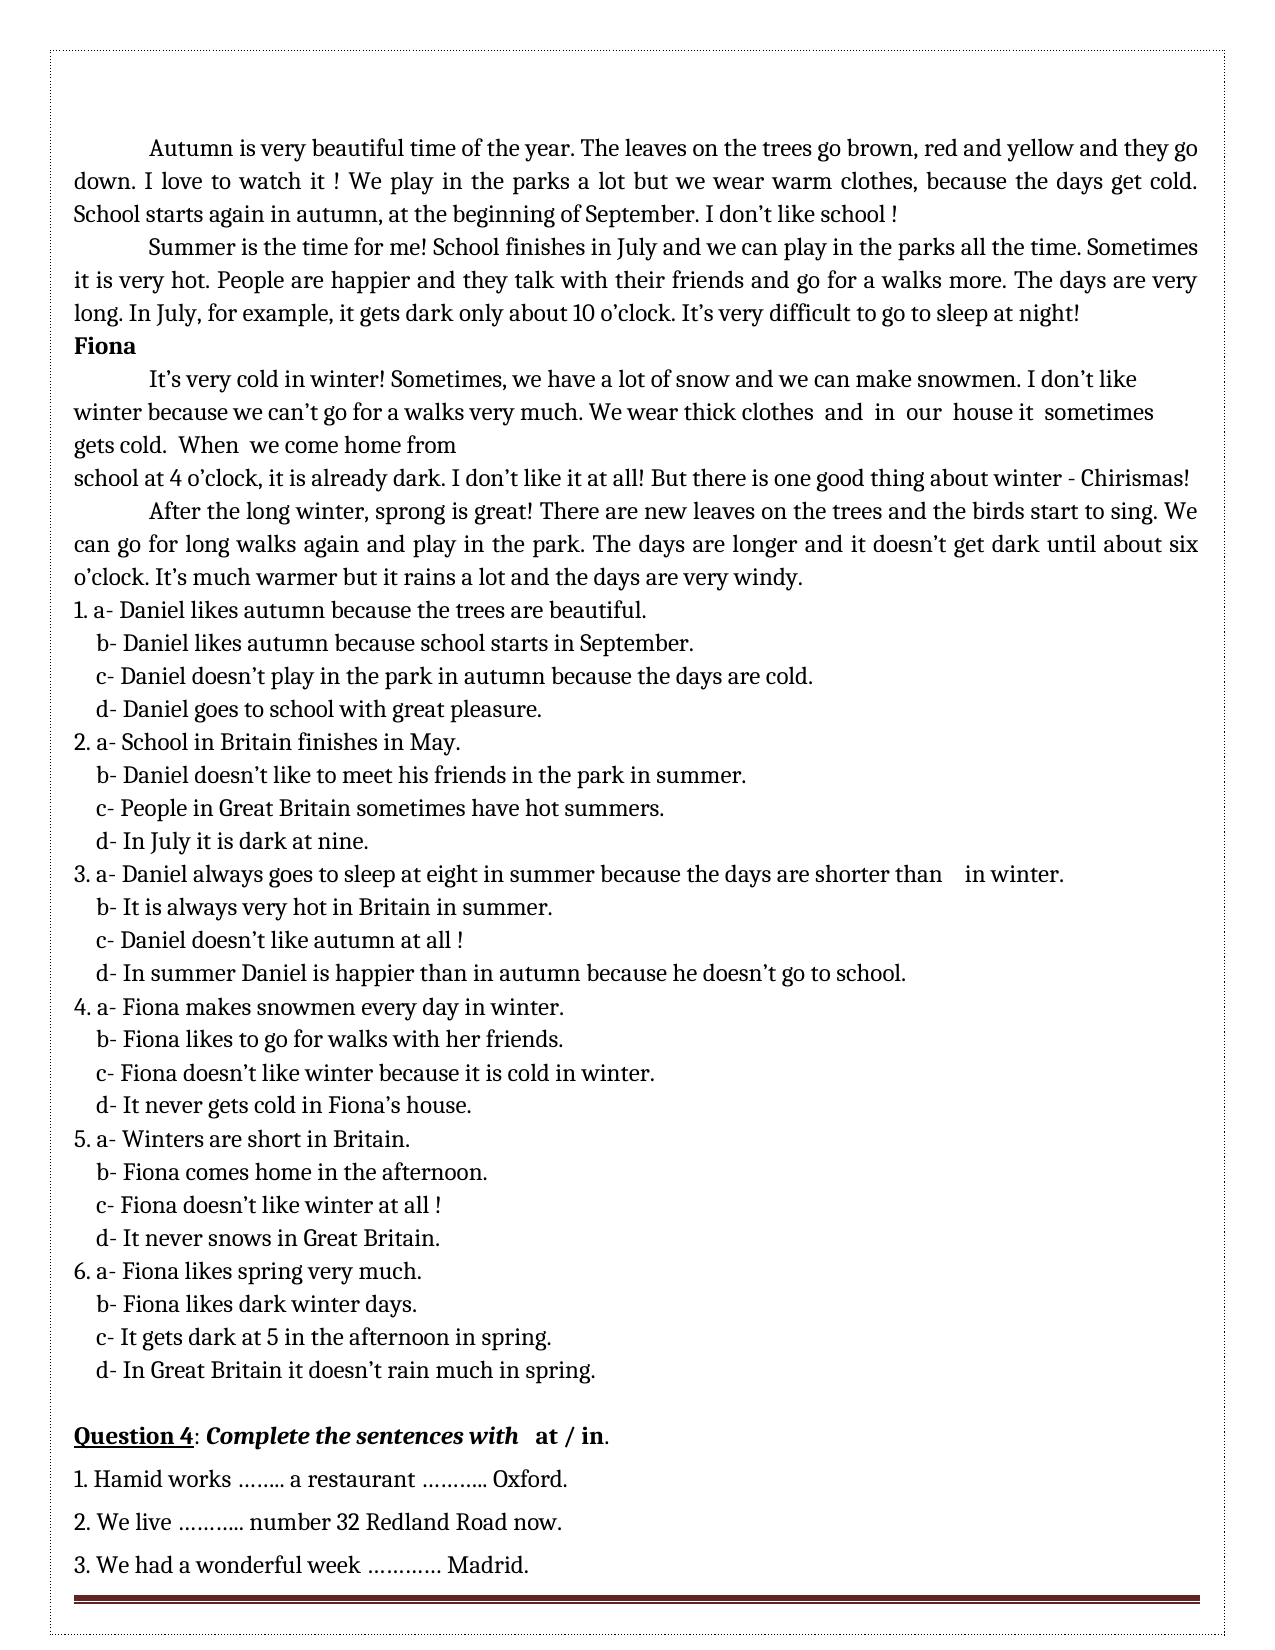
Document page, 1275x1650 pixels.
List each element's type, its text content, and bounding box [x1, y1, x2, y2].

text b- Daniel likes autumn because school starts in September. [74, 629, 1200, 658]
text b- Fiona likes dark winter days. [74, 1289, 1200, 1318]
text b- It is always very hot in Britain in summer. [74, 893, 1200, 922]
text 1. Hamid works …….. a restaurant ……….. Oxford. [74, 1465, 1200, 1493]
text d- In July it is dark at nine. [74, 827, 1200, 856]
text b- Daniel doesn’t like to meet his friends in the park in summer. [74, 761, 1200, 790]
text It’s very cold in winter! Sometimes, we have a lot of snow and we can make snowmen. I don’t like winter because we can’t go for a walks very much. We wear thick clothes and in our house it sometimes gets cold. When we come home from [74, 365, 1200, 460]
text After the long winter, sprong is great! There are new leaves on the trees and the birds start to sing. We can go for long walks again and play in the park. The days are longer and it doesn’t get dark until about six o’clock. It’s much warmer but it rains a lot and the days are very windy. [74, 497, 1200, 592]
text Autumn is very beautiful time of the year. The leaves on the trees go brown, red and yellow and they go down. I love to watch it ! We play in the parks a lot but we wear warm clothes, because the days get cold. School starts again in autumn, at the beginning of September. I don’t like school ! [74, 134, 1200, 229]
text d- In Great Britain it doesn’t rain much in spring. [74, 1356, 1200, 1384]
text 3. We had a wonderful week ………… Madrid. [74, 1551, 1200, 1580]
text b- Fiona likes to go for walks with her friends. [74, 1025, 1200, 1054]
text d- It never snows in Great Britain. [74, 1223, 1200, 1252]
text 4. a- Fiona makes snowmen every day in winter. [74, 992, 1200, 1021]
text b- Fiona comes home in the afternoon. [74, 1157, 1200, 1186]
text d- It never gets cold in Fiona’s house. [74, 1091, 1200, 1120]
text 2. We live ……….. number 32 Redland Road now. [74, 1508, 1200, 1537]
text Question 4: Complete the sentences with at / in. [74, 1422, 1200, 1450]
text 5. a- Winters are short in Britain. [74, 1124, 1200, 1153]
text 3. a- Daniel always goes to sleep at eight in summer because the days are shorter than in winter. [74, 860, 1200, 889]
text c- It gets dark at 5 in the afternoon in spring. [74, 1323, 1200, 1351]
text c- People in Great Britain sometimes have hot summers. [74, 794, 1200, 823]
text 6. a- Fiona likes spring very much. [74, 1257, 1200, 1285]
text d- In summer Daniel is happier than in autumn because he doesn’t go to school. [74, 959, 1200, 988]
text Fiona [74, 332, 1200, 361]
text Summer is the time for me! School finishes in July and we can play in the parks all the time. Sometimes it is very hot. People are happier and they talk with their friends and go for a walks more. The days are very long. In July, for example, it gets dark only about 10 o’clock. It’s very difficult to go to sleep at night! [74, 233, 1200, 328]
text c- Fiona doesn’t like winter because it is cold in winter. [74, 1058, 1200, 1087]
text 1. a- Daniel likes autumn because the trees are beautiful. [74, 596, 1200, 625]
text c- Daniel doesn’t like autumn at all ! [74, 926, 1200, 955]
text c- Fiona doesn’t like winter at all ! [74, 1191, 1200, 1219]
text school at 4 o’clock, it is already dark. I don’t like it at all! But there is one good thing about winter - Chirismas! [74, 464, 1200, 493]
text d- Daniel goes to school with great pleasure. [74, 695, 1200, 724]
text c- Daniel doesn’t play in the park in autumn because the days are cold. [74, 662, 1200, 691]
text 2. a- School in Britain finishes in May. [74, 728, 1200, 757]
